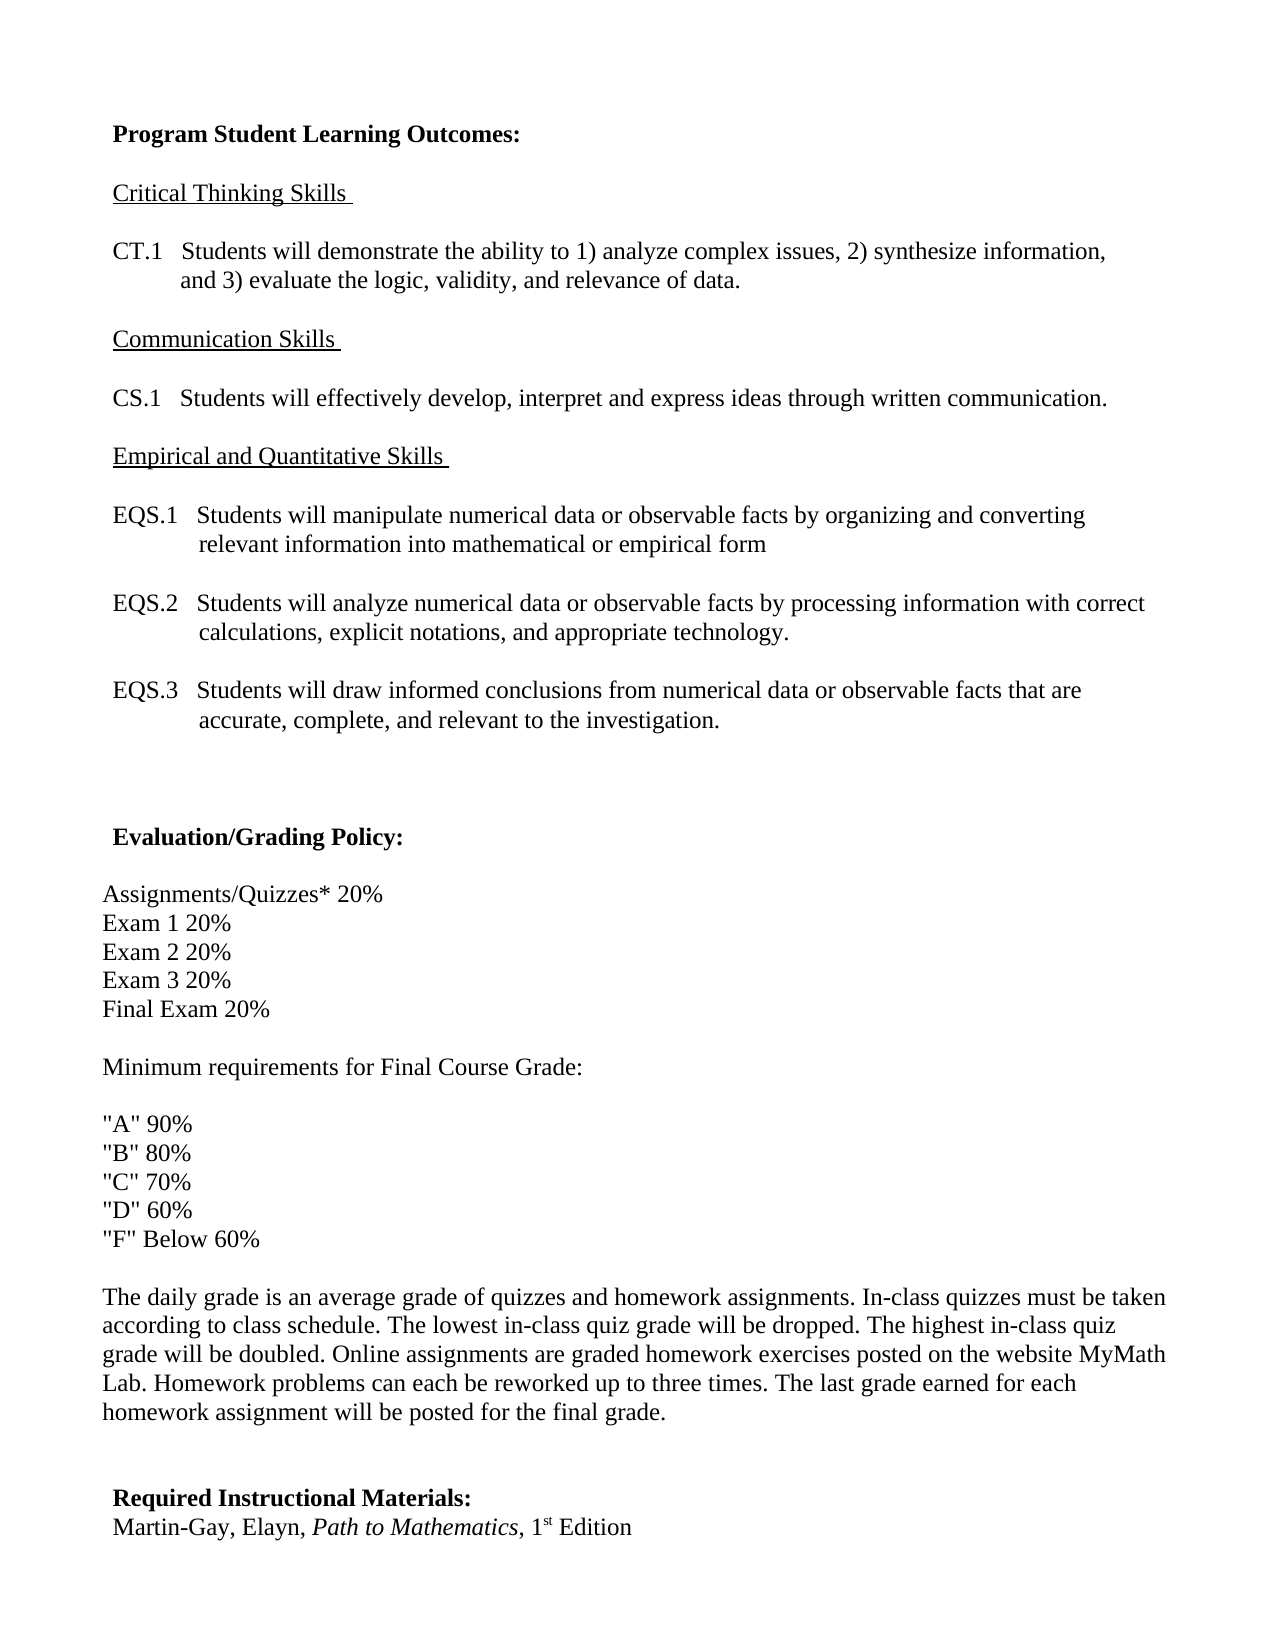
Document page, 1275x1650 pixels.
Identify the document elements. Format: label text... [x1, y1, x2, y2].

text "D" 60% [102, 1196, 1173, 1224]
subtitle and 3) evaluate the logic, validity, and relevance of data. [112, 266, 1173, 295]
subtitle Critical Thinking Skills [112, 178, 1173, 207]
text Exam 2 20% [102, 937, 1173, 966]
subtitle EQS.3 Students will draw informed conclusions from numerical data or observable facts that are [112, 675, 1173, 705]
text The daily grade is an average grade of quizzes and homework assignments. In-class quizzes must be taken according to class schedule. The lowest in-class quiz grade will be dropped. The highest in-class quiz grade will be doubled. Online assignments are graded homework exercises posted on the website MyMath Lab. Homework problems can each be reworked up to three times. The last grade earned for each homework assignment will be posted for the final grade. [102, 1282, 1173, 1426]
subtitle calculations, explicit notations, and appropriate technology. [112, 617, 1173, 646]
subtitle Program Student Learning Outcomes: [112, 119, 1173, 148]
subtitle Evaluation/Grading Policy: [112, 822, 1173, 851]
subtitle EQS.1 Students will manipulate numerical data or observable facts by organizing and converting [112, 500, 1173, 529]
text Minimum requirements for Final Course Grade: [102, 1052, 1173, 1081]
text "A" 90% [102, 1109, 1173, 1138]
subtitle EQS.2 Students will analyze numerical data or observable facts by processing information with correct [112, 588, 1173, 617]
text "F" Below 60% [102, 1224, 1173, 1253]
subtitle accurate, complete, and relevant to the investigation. [112, 705, 1173, 734]
text Exam 1 20% [102, 908, 1173, 937]
text Exam 3 20% [102, 966, 1173, 994]
text Final Exam 20% [102, 994, 1173, 1023]
subtitle Martin-Gay, Elayn, Path to Mathematics, 1st Edition [112, 1512, 1173, 1541]
subtitle Communication Skills [112, 324, 1173, 353]
subtitle Required Instructional Materials: [112, 1483, 1173, 1512]
subtitle relevant information into mathematical or empirical form [112, 529, 1173, 558]
text "C" 70% [102, 1167, 1173, 1196]
text "B" 80% [102, 1138, 1173, 1167]
subtitle CS.1 Students will effectively develop, interpret and express ideas through written communication. [112, 383, 1173, 412]
subtitle Empirical and Quantitative Skills [112, 441, 1173, 471]
text Assignments/Quizzes* 20% [102, 879, 1173, 908]
subtitle CT.1 Students will demonstrate the ability to 1) analyze complex issues, 2) synthesize information, [112, 236, 1173, 266]
